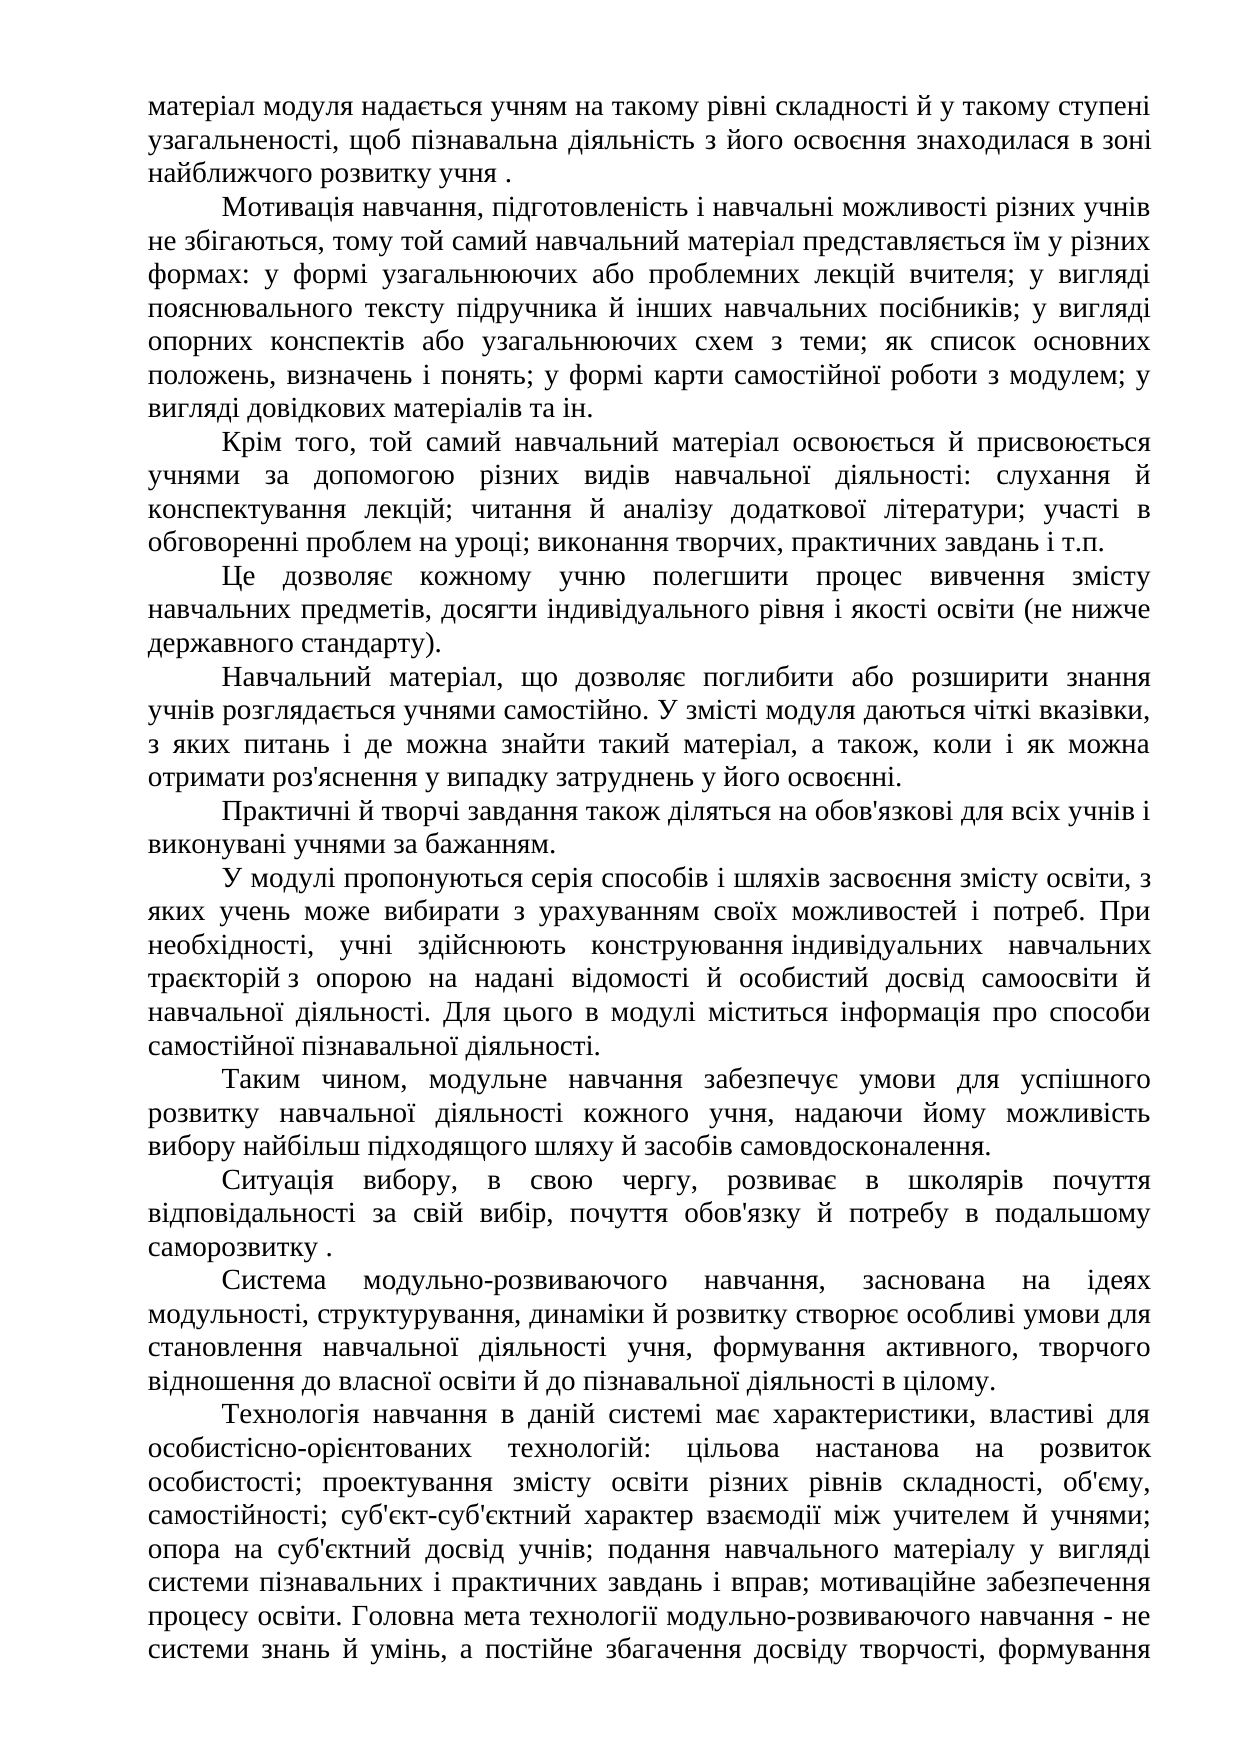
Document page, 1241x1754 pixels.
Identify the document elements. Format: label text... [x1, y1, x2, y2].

text Практичні й творчі завдання також діляться на обов'язкові для всіх учнів і виконувані учнями за бажанням. [148, 793, 1152, 860]
text Крім того, той самий навчальний матеріал освоюється й присвоюється учнями за допомогою різних видів навчальної діяльності: слухання й конспектування лекцій; читання й аналізу додаткової літератури; участі в обговоренні проблем на уроці; виконання творчих, практичних завдань і т.п. [148, 424, 1152, 558]
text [148, 1397, 1152, 1665]
text Ситуація вибору, в свою чергу, розвиває в школярів почуття відповідальності за свій вибір, почуття обов'язку й потребу в подальшому саморозвитку . [148, 1162, 1152, 1262]
text Система модульно-розвиваючого навчання, заснована на ідеях модульності, структурування, динаміки й розвитку створює особливі умови для становлення навчальної діяльності учня, формування активного, творчого відношення до власної освіти й до пізнавальної діяльності в цілому. [148, 1262, 1152, 1397]
text У модулі пропонуються серія способів і шляхів засвоєння змісту освіти, з яких учень може вибирати з урахуванням своїх можливостей і потреб. При необхідності, учні здійснюють конструювання індивідуальних навчальних траєкторій з опорою на надані відомості й особистий досвід самоосвіти й навчальної діяльності. Для цього в модулі міститься інформація про способи самостійної пізнавальної діяльності. [148, 860, 1152, 1061]
text Це дозволяє кожному учню полегшити процес вивчення змісту навчальних предметів, досягти індивідуального рівня і якості освіти (не нижче державного стандарту). [148, 558, 1152, 659]
text Таким чином, модульне навчання забезпечує умови для успішного розвитку навчальної діяльності кожного учня, надаючи йому можливість вибору найбільш підходящого шляху й засобів самовдосконалення. [148, 1061, 1152, 1162]
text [148, 88, 1152, 189]
text Мотивація навчання, підготовленість і навчальні можливості різних учнів не збігаються, тому той самий навчальний матеріал представляється їм у різних формах: у формі узагальнюючих або проблемних лекцій вчителя; у вигляді пояснювального тексту підручника й інших навчальних посібників; у вигляді опорних конспектів або узагальнюючих схем з теми; як список основних положень, визначень і понять; у формі карти самостійної роботи з модулем; у вигляді довідкових матеріалів та ін. [148, 189, 1152, 424]
text Навчальний матеріал, що дозволяє поглибити або розширити знання учнів розглядається учнями самостійно. У змісті модуля даються чіткі вказівки, з яких питань і де можна знайти такий матеріал, а також, коли і як можна отримати роз'яснення у випадку затруднень у його освоєнні. [148, 659, 1152, 793]
